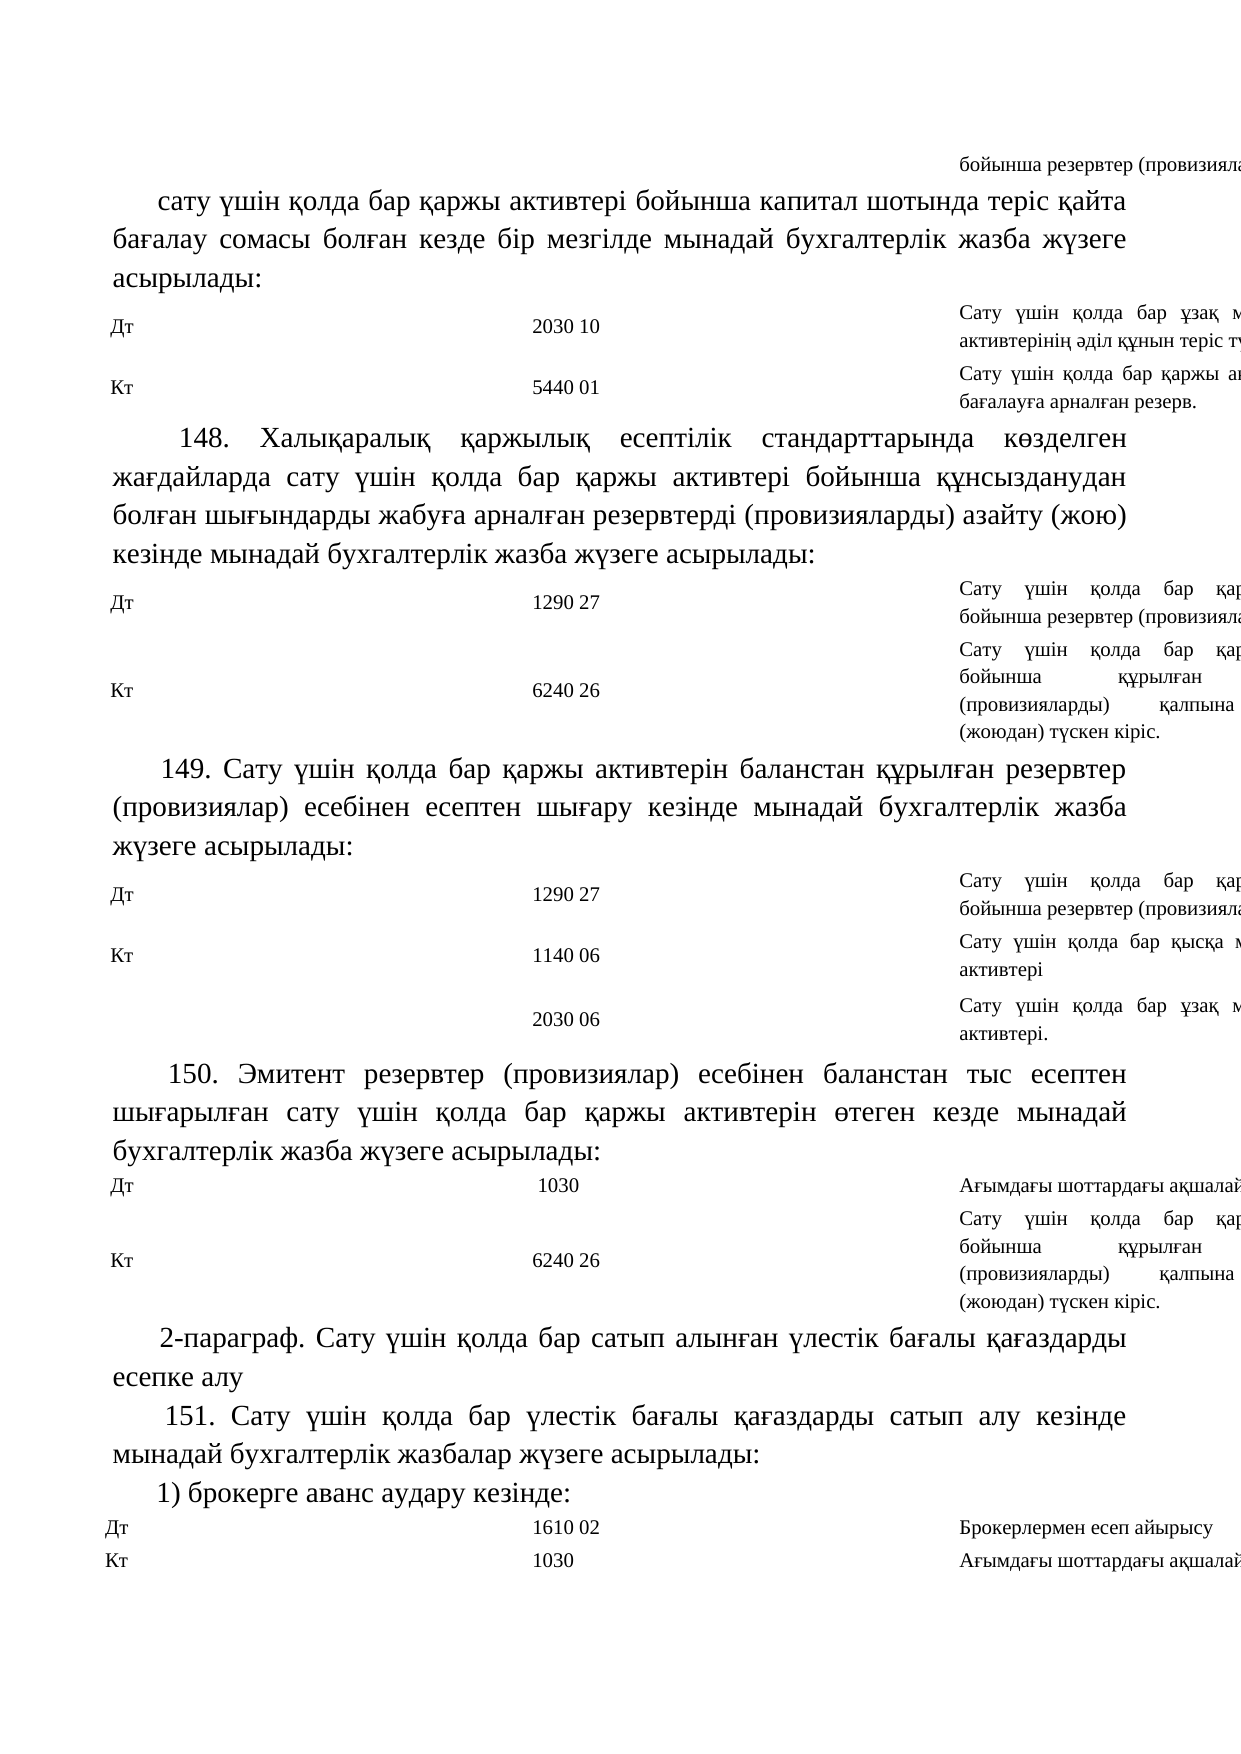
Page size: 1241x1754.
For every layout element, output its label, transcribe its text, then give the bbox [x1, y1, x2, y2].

text сату үшін қолда бар қаржы активтері бойынша капитал шотында теріс қайта бағалау сомасы болған кезде бір мезгілде мынадай бухгалтерлік жазба жүзеге асырылады: [112, 183, 1128, 294]
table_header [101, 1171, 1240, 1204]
text 151. Сату үшін қолда бар үлестік бағалы қағаздарды сатып алу кезінде мынадай бухгалтерлік жазбалар жүзеге асырылады: [112, 1398, 1128, 1470]
text 150. Эмитент резервтер (провизиялар) есебінен баланстан тыс есептен шығарылған сату үшін қолда бар қаржы активтерін өтеген кезде мынадай бухгалтерлік жазба жүзеге асырылады: [112, 1056, 1128, 1166]
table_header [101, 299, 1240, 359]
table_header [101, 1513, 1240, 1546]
text 1) брокерге аванс аудару кезінде: [112, 1475, 1128, 1508]
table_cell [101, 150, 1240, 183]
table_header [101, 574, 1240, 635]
text 148. Халықаралық қаржылық есептілік стандарттарында көзделген жағдайларда сату үшін қолда бар қаржы активтері бойынша құнсызданудан болған шығындарды жабуға арналған резервтерді (провизияларды) азайту (жою) кезінде мынадай бухгалтерлік жазба жүзеге асырылады: [112, 420, 1128, 569]
text 149. Сату үшін қолда бар қаржы активтерін баланстан құрылған резервтер (провизиялар) есебінен есептен шығару кезінде мынадай бухгалтерлік жазба жүзеге асырылады: [112, 751, 1128, 862]
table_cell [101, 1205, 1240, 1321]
text 2-параграф. Сату үшін қолда бар сатып алынған үлестік бағалы қағаздарды есепке алу [112, 1321, 1128, 1393]
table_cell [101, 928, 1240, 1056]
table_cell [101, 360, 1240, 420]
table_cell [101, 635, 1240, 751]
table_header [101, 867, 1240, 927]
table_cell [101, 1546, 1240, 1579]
